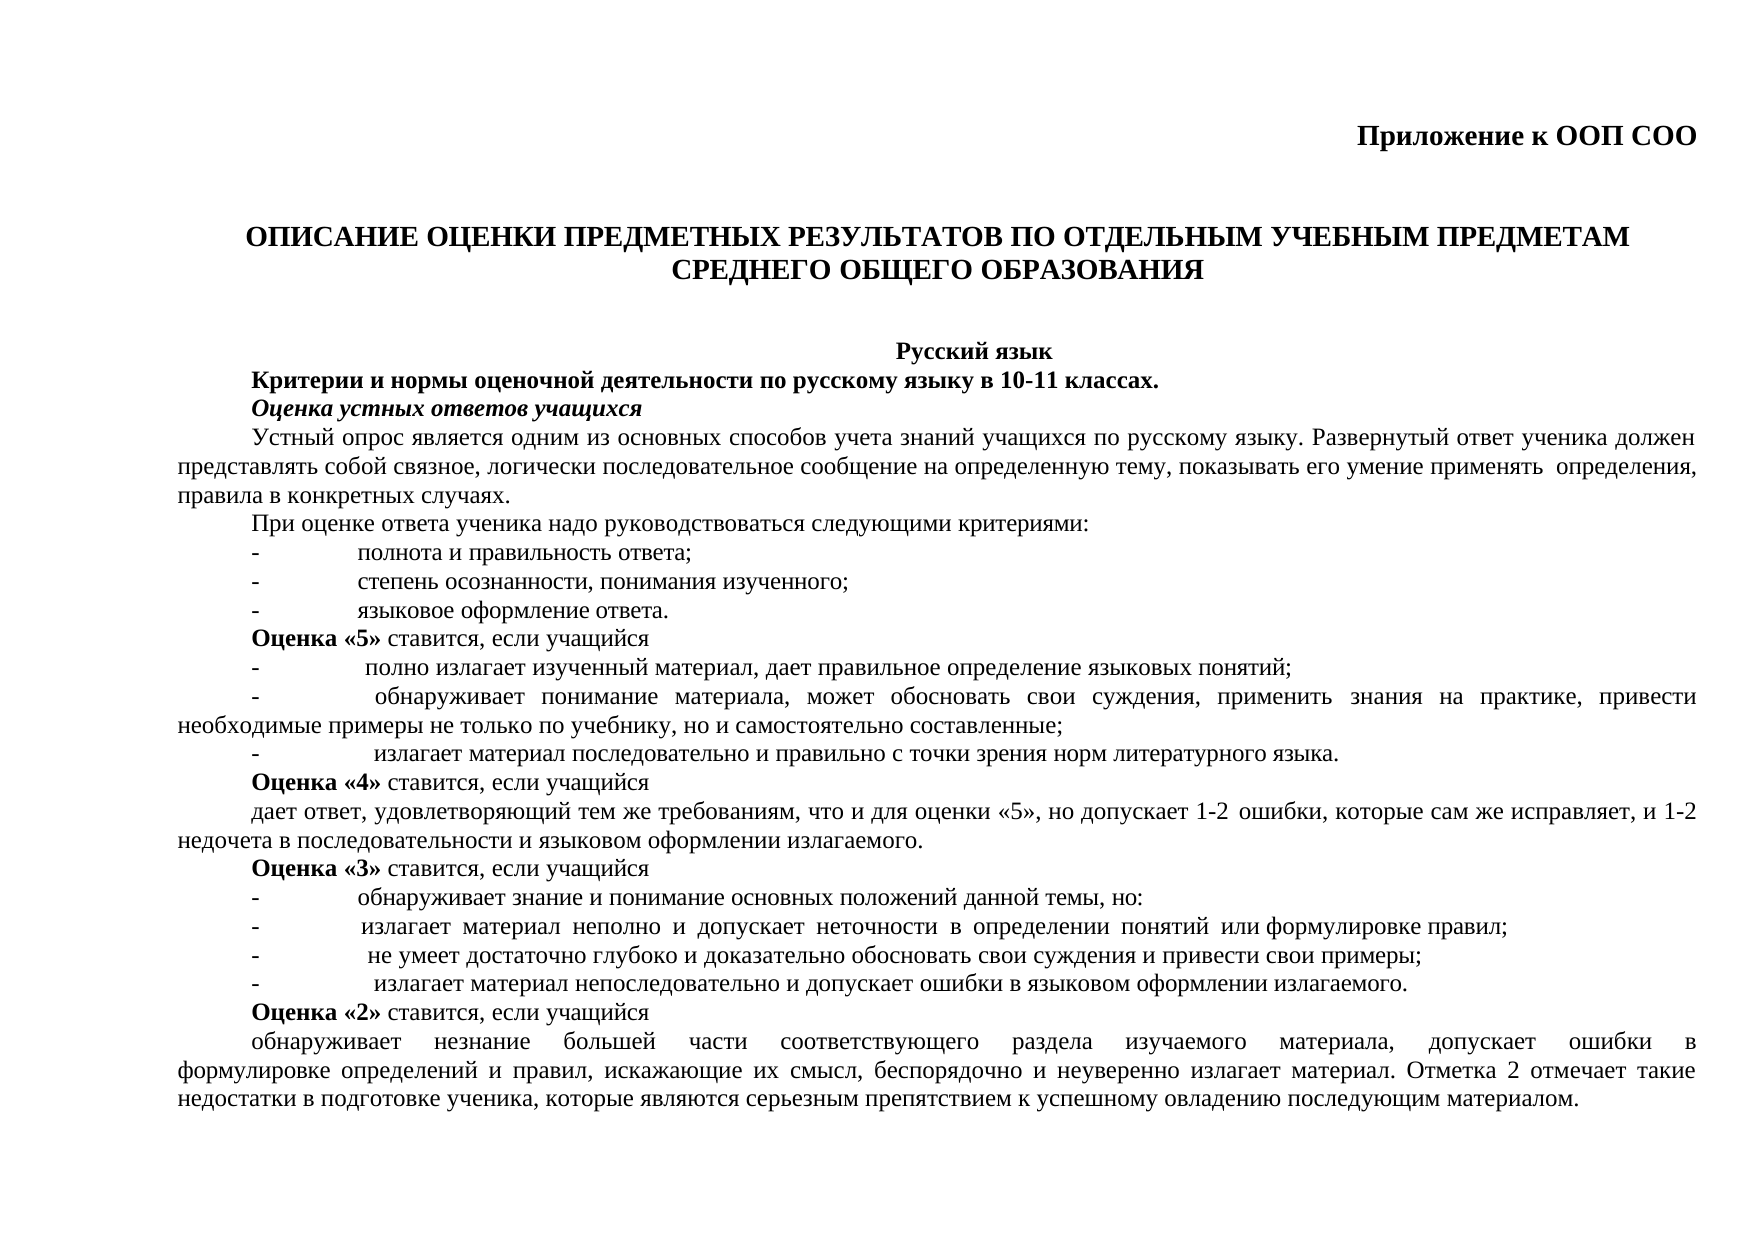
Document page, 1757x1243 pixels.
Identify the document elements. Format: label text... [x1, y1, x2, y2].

text При оценке ответа ученика надо руководствоваться следующими критериями: [177, 508, 1697, 537]
text Русский язык [177, 336, 1697, 365]
list степень осознанности, понимания изученного; [177, 566, 1697, 595]
text Оценка «5» ставится, если учащийся [177, 623, 1697, 652]
text Оценка «3» ставится, если учащийся [177, 853, 1697, 882]
text дает ответ, удовлетворяющий тем же требованиям, что и для оценки «5», но допускает 1-2 ошибки, которые сам же исправляет, и 1-2 недочета в последовательности и языковом оформлении излагаемого. [177, 796, 1697, 853]
text Оценка «4» ставится, если учащийся [177, 767, 1697, 796]
text Описание оценки предметных результатов по отдельным учебным предметам среднего общего образования [177, 219, 1698, 286]
text обнаруживает незнание большей части соответствующего раздела изучаемого материала, допускает ошибки в формулировке определений и правил, искажающие их смысл, беспорядочно и неуверенно излагает материал. Отметка 2 отмечает такие недостатки в подготовке ученика, которые являются серьезным препятствием к успешному овладению последующим материалом. [177, 1026, 1697, 1112]
list обнаруживает понимание материала, может обосновать свои суждения, применить знания на практике, привести необходимые примеры не только по учебнику, но и самостоятельно составленные; [177, 681, 1697, 738]
text Оценка устных ответов учащихся [177, 393, 1697, 422]
text Критерии и нормы оценочной деятельности по русскому языку в 10-11 классах. [177, 365, 1697, 393]
text Оценка «2» ставится, если учащийся [177, 997, 1697, 1026]
list полнота и правильность ответа; [177, 537, 1697, 566]
list языковое оформление ответа. [177, 595, 1697, 623]
list полно излагает изученный материал, дает правильное определение языковых понятий; [177, 652, 1697, 681]
text Устный опрос является одним из основных способов учета знаний учащихся по русскому языку. Развернутый ответ ученика должен представлять собой связное, логически последовательное сообщение на определенную тему, показывать его умение применять определения, правила в конкретных случаях. [177, 422, 1697, 508]
list обнаруживает знание и понимание основных положений данной темы, но: [177, 882, 1697, 911]
title Приложение к ООП СОО [125, 118, 1697, 152]
list излагает материал непоследовательно и допускает ошибки в языковом оформлении излагаемого. [177, 968, 1697, 997]
list излагает материал неполно и допускает неточности в определении понятий или формулировке правил; [177, 911, 1697, 940]
list не умеет достаточно глубоко и доказательно обосновать свои суждения и привести свои примеры; [177, 940, 1697, 968]
list излагает материал последовательно и правильно с точки зрения норм литературного языка. [177, 738, 1697, 767]
